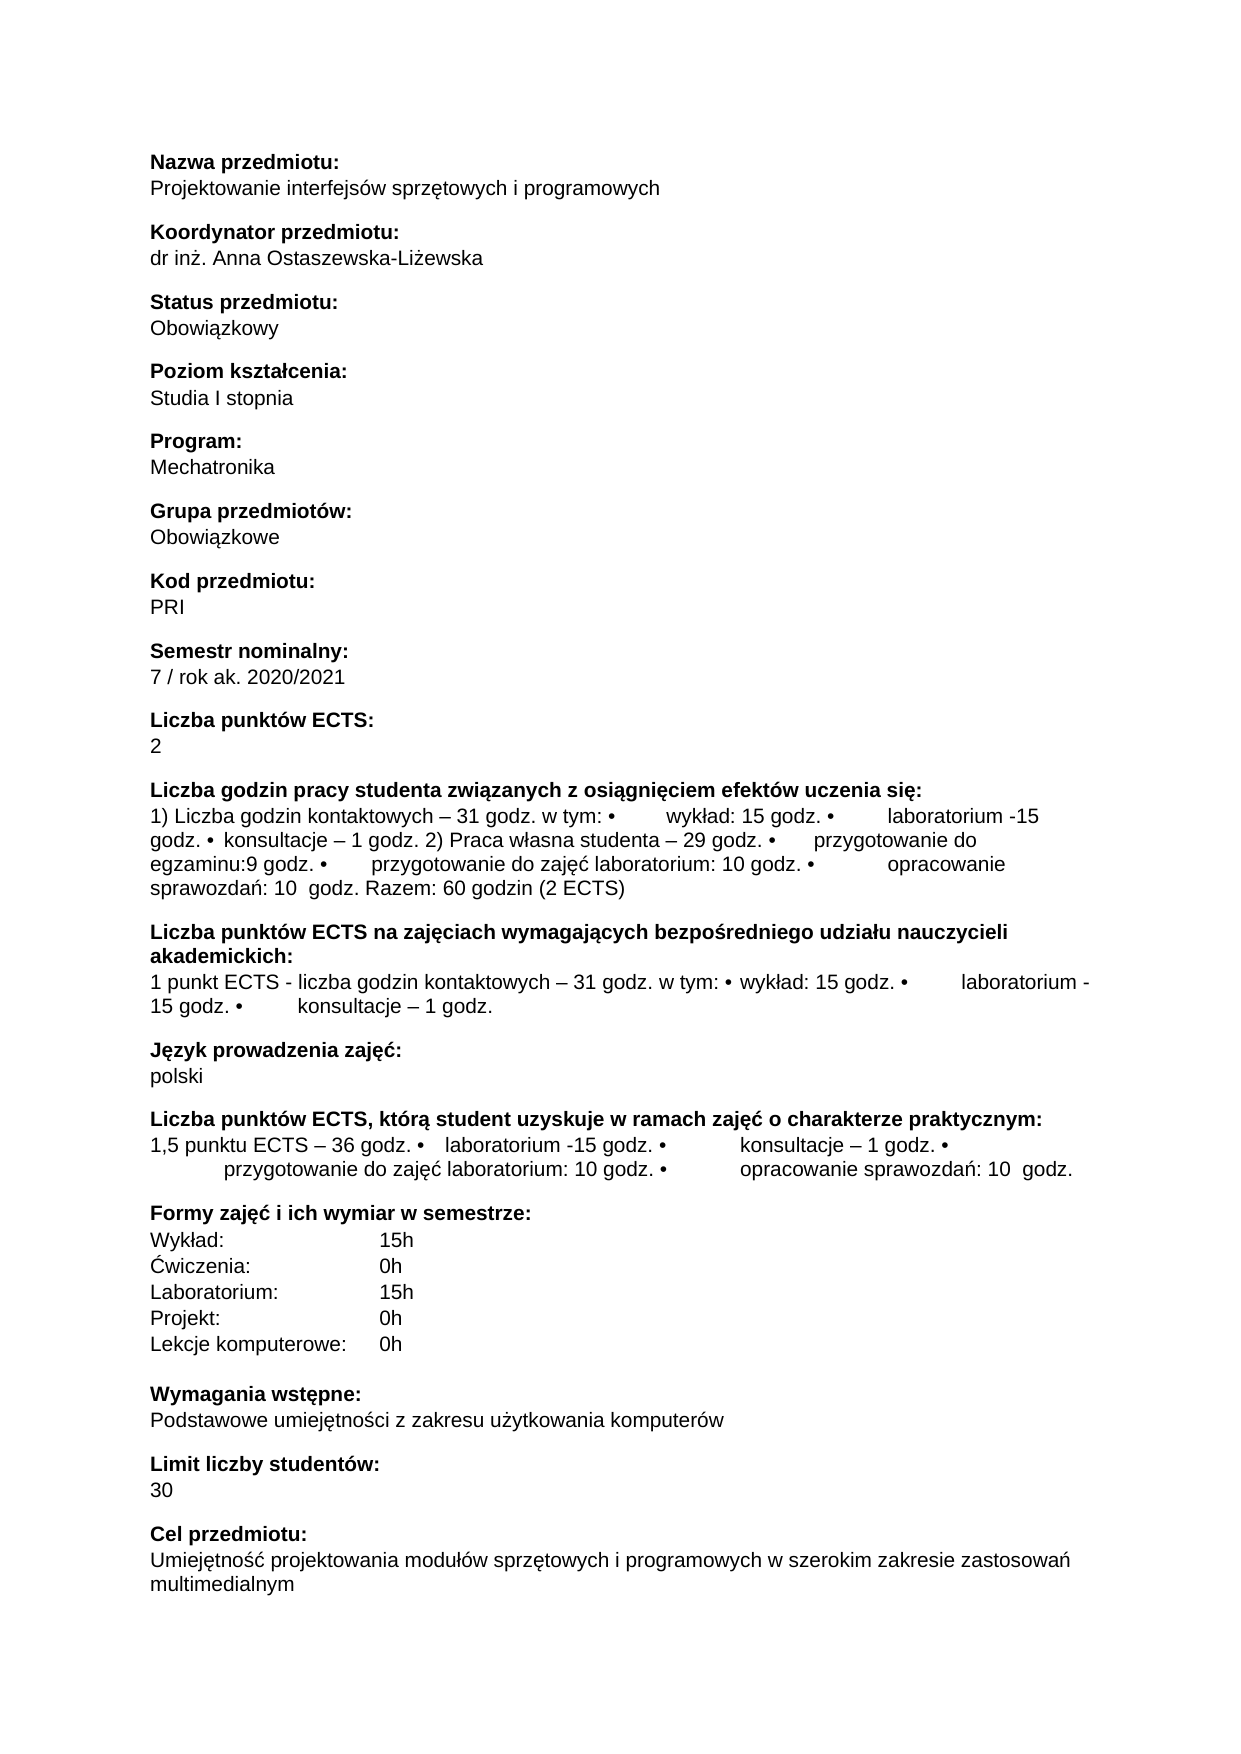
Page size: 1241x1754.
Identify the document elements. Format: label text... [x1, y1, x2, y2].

text Liczba punktów ECTS: [150, 708, 1090, 732]
text Program: [150, 429, 1090, 453]
text Liczba punktów ECTS, którą student uzyskuje w ramach zajęć o charakterze praktycznym: [150, 1107, 1090, 1131]
text polski [150, 1063, 1090, 1087]
text Koordynator przedmiotu: [150, 220, 1090, 244]
text Grupa przedmiotów: [150, 499, 1090, 523]
table_cell 0h [369, 1252, 597, 1278]
text 1,5 punktu ECTS – 36 godz. • laboratorium -15 godz. • konsultacje – 1 godz. • przygotowanie do zajęć laboratorium: 10 godz. • opracowanie sprawozdań: 10 godz. [150, 1133, 1090, 1181]
table_header Wykład: [140, 1228, 367, 1252]
text Obowiązkowy [150, 316, 1090, 339]
text Język prowadzenia zajęć: [150, 1037, 1090, 1061]
text Semestr nominalny: [150, 638, 1090, 662]
table_cell 0h [369, 1330, 597, 1356]
text Kod przedmiotu: [150, 569, 1090, 593]
text Mechatronika [150, 455, 1090, 479]
text PRI [150, 595, 1090, 619]
table_cell 0h [369, 1304, 597, 1330]
text 2 [150, 734, 1090, 758]
text 1) Liczba godzin kontaktowych – 31 godz. w tym: • wykład: 15 godz. • laboratorium -15 godz. • konsultacje – 1 godz. 2) Praca własna studenta – 29 godz. • przygotowanie do egzaminu:9 godz. • przygotowanie do zajęć laboratorium: 10 godz. • opracowanie sprawozdań: 10 godz. Razem: 60 godzin (2 ECTS) [150, 804, 1090, 900]
text Podstawowe umiejętności z zakresu użytkowania komputerów [150, 1408, 1090, 1432]
table_cell 15h [369, 1278, 597, 1304]
text Liczba godzin pracy studenta związanych z osiągnięciem efektów uczenia się: [150, 778, 1090, 802]
table_cell Laboratorium: [140, 1280, 367, 1304]
text Limit liczby studentów: [150, 1452, 1090, 1476]
text Poziom kształcenia: [150, 359, 1090, 383]
table_cell Lekcje komputerowe: [140, 1332, 367, 1356]
text dr inż. Anna Ostaszewska-Liżewska [150, 246, 1090, 270]
text Umiejętność projektowania modułów sprzętowych i programowych w szerokim zakresie zastosowań multimedialnym [150, 1547, 1090, 1595]
table_header 15h [369, 1228, 597, 1252]
text Status przedmiotu: [150, 289, 1090, 313]
text Nazwa przedmiotu: [150, 150, 1090, 174]
text Liczba punktów ECTS na zajęciach wymagających bezpośredniego udziału nauczycieli akademickich: [150, 920, 1090, 968]
text Studia I stopnia [150, 385, 1090, 409]
table_cell Ćwiczenia: [140, 1254, 367, 1278]
text 7 / rok ak. 2020/2021 [150, 664, 1090, 688]
text Projektowanie interfejsów sprzętowych i programowych [150, 176, 1090, 200]
text Obowiązkowe [150, 525, 1090, 549]
text Wymagania wstępne: [150, 1382, 1090, 1406]
text Formy zajęć i ich wymiar w semestrze: [150, 1201, 1090, 1225]
text 1 punkt ECTS - liczba godzin kontaktowych – 31 godz. w tym: • wykład: 15 godz. • laboratorium -15 godz. • konsultacje – 1 godz. [150, 970, 1090, 1018]
text 30 [150, 1478, 1090, 1502]
text Cel przedmiotu: [150, 1521, 1090, 1545]
table_cell Projekt: [140, 1306, 367, 1330]
